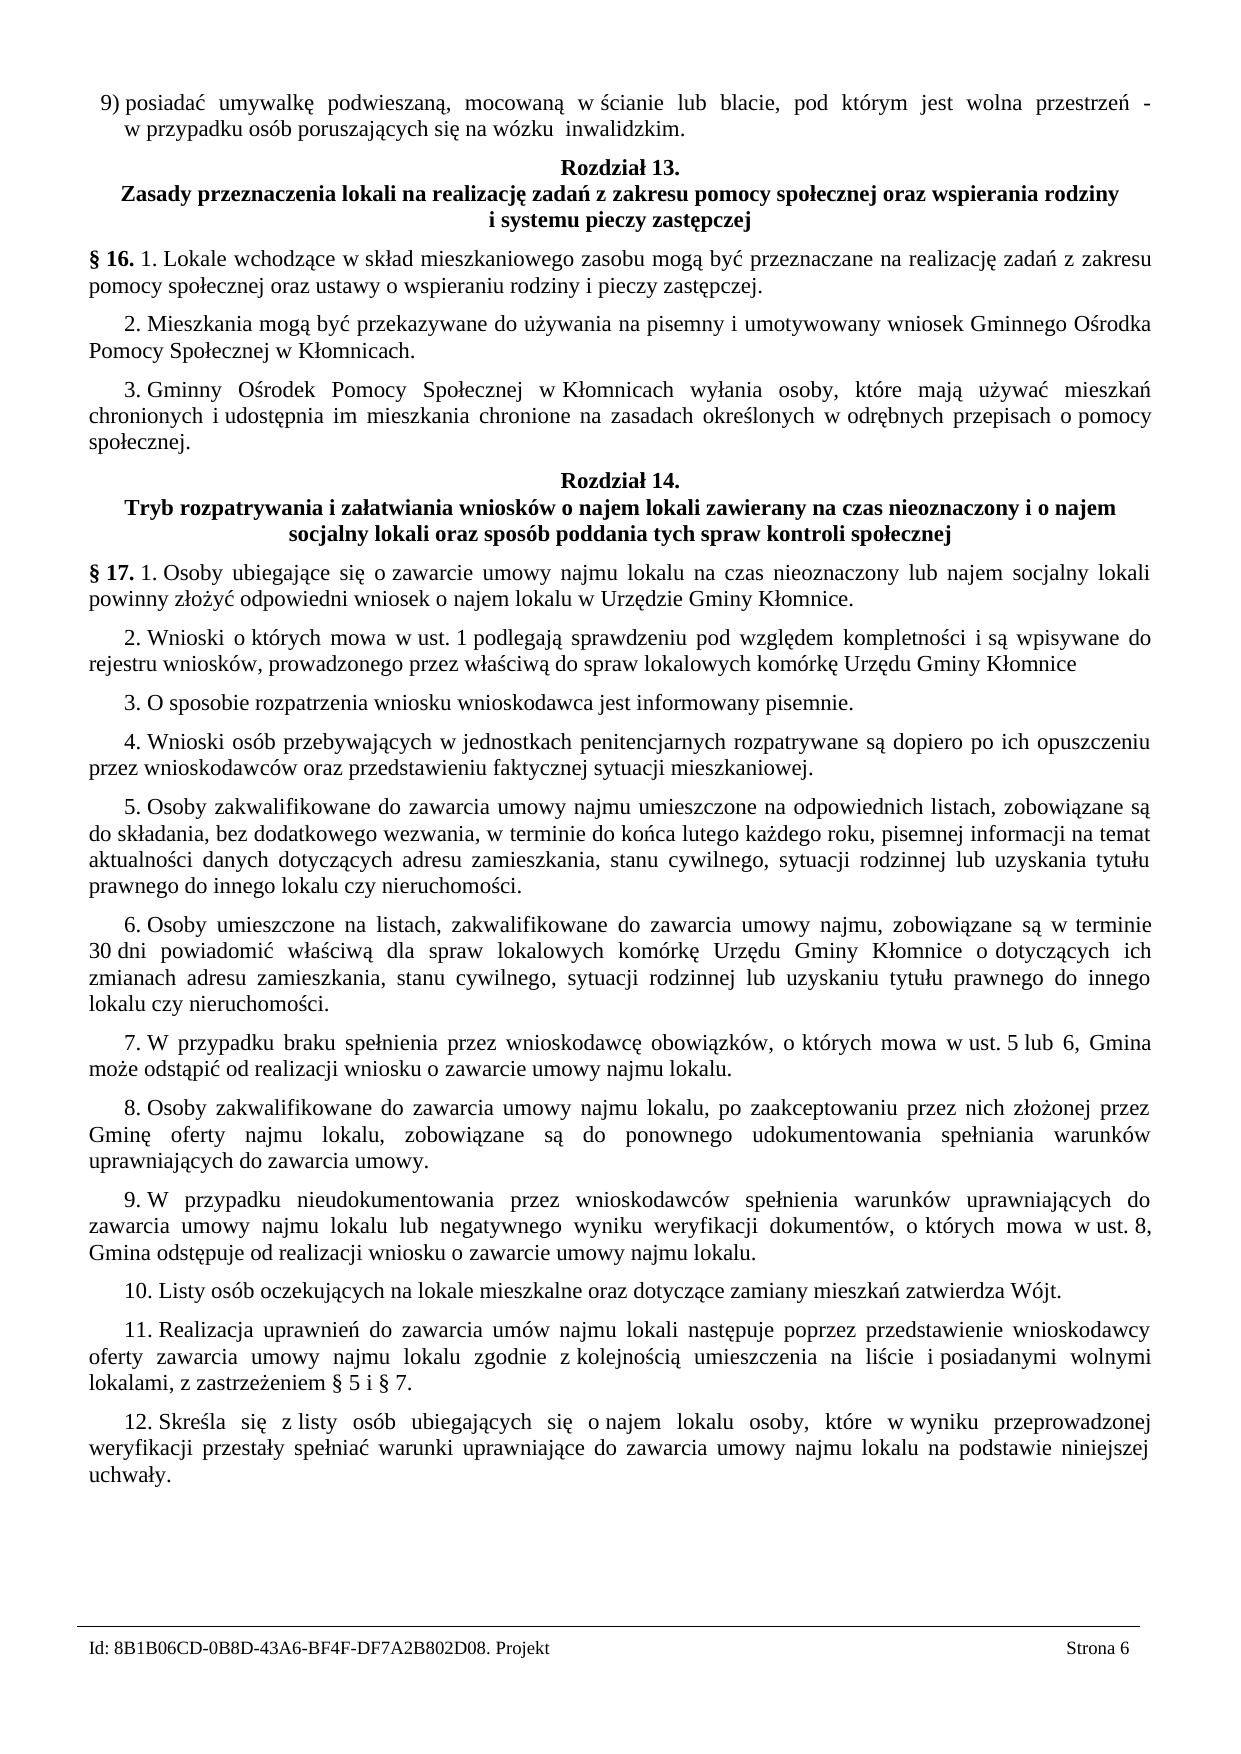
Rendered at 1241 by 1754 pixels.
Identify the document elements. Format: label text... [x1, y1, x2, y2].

text § 17. 1. Osoby ubiegające się o zawarcie umowy najmu lokalu na czas nieoznaczony lub najem socjalny lokali powinny złożyć odpowiedni wniosek o najem lokalu w Urzędzie Gminy Kłomnice. [88, 559, 1152, 612]
text 12. Skreśla się z listy osób ubiegających się o najem lokalu osoby, które w wyniku przeprowadzonej weryfikacji przestały spełniać warunki uprawniające do zawarcia umowy najmu lokalu na podstawie niniejszej uchwały. [88, 1408, 1152, 1487]
text 11. Realizacja uprawnień do zawarcia umów najmu lokali następuje poprzez przedstawienie wnioskodawcy oferty zawarcia umowy najmu lokalu zgodnie z kolejnością umieszczenia na liście i posiadanymi wolnymi lokalami, z zastrzeżeniem § 5 i § 7. [88, 1316, 1152, 1395]
text 8. Osoby zakwalifikowane do zawarcia umowy najmu lokalu, po zaakceptowaniu przez nich złożonej przez Gminę oferty najmu lokalu, zobowiązane są do ponownego udokumentowania spełniania warunków uprawniających do zawarcia umowy. [88, 1094, 1152, 1173]
text 9. W przypadku nieudokumentowania przez wnioskodawców spełnienia warunków uprawniających do zawarcia umowy najmu lokalu lub negatywnego wyniku weryfikacji dokumentów, o których mowa w ust. 8, Gmina odstępuje od realizacji wniosku o zawarcie umowy najmu lokalu. [88, 1186, 1152, 1265]
text 9) posiadać umywalkę podwieszaną, mocowaną w ścianie lub blacie, pod którym jest wolna przestrzeń - w przypadku osób poruszających się na wózku inwalidzkim. [100, 88, 1152, 141]
text 4. Wnioski osób przebywających w jednostkach penitencjarnych rozpatrywane są dopiero po ich opuszczeniu przez wnioskodawców oraz przedstawieniu faktycznej sytuacji mieszkaniowej. [88, 728, 1152, 781]
text 3. O sposobie rozpatrzenia wniosku wnioskodawca jest informowany pisemnie. [88, 689, 1152, 716]
text 5. Osoby zakwalifikowane do zawarcia umowy najmu umieszczone na odpowiednich listach, zobowiązane są do składania, bez dodatkowego wezwania, w terminie do końca lutego każdego roku, pisemnej informacji na temat aktualności danych dotyczących adresu zamieszkania, stanu cywilnego, sytuacji rodzinnej lub uzyskania tytułu prawnego do innego lokalu czy nieruchomości. [88, 793, 1152, 899]
text 6. Osoby umieszczone na listach, zakwalifikowane do zawarcia umowy najmu, zobowiązane są w terminie 30 dni powiadomić właściwą dla spraw lokalowych komórkę Urzędu Gminy Kłomnice o dotyczących ich zmianach adresu zamieszkania, stanu cywilnego, sytuacji rodzinnej lub uzyskaniu tytułu prawnego do innego lokalu czy nieruchomości. [88, 911, 1152, 1017]
text 7. W przypadku braku spełnienia przez wnioskodawcę obowiązków, o których mowa w ust. 5 lub 6, Gmina może odstąpić od realizacji wniosku o zawarcie umowy najmu lokalu. [88, 1029, 1152, 1082]
text Rozdział 14. Tryb rozpatrywania i załatwiania wniosków o najem lokali zawierany na czas nieoznaczony i o najem socjalny lokali oraz sposób poddania tych spraw kontroli społecznej [88, 467, 1152, 546]
text Rozdział 13. Zasady przeznaczenia lokali na realizację zadań z zakresu pomocy społecznej oraz wspierania rodziny i systemu pieczy zastępczej [88, 154, 1152, 233]
text 10. Listy osób oczekujących na lokale mieszkalne oraz dotyczące zamiany mieszkań zatwierdza Wójt. [88, 1277, 1152, 1304]
text 3. Gminny Ośrodek Pomocy Społecznej w Kłomnicach wyłania osoby, które mają używać mieszkań chronionych i udostępnia im mieszkania chronione na zasadach określonych w odrębnych przepisach o pomocy społecznej. [88, 376, 1152, 455]
text 2. Wnioski o których mowa w ust. 1 podlegają sprawdzeniu pod względem kompletności i są wpisywane do rejestru wniosków, prowadzonego przez właściwą do spraw lokalowych komórkę Urzędu Gminy Kłomnice [88, 624, 1152, 677]
text § 16. 1. Lokale wchodzące w skład mieszkaniowego zasobu mogą być przeznaczane na realizację zadań z zakresu pomocy społecznej oraz ustawy o wspieraniu rodziny i pieczy zastępczej. [88, 245, 1152, 298]
text 2. Mieszkania mogą być przekazywane do używania na pisemny i umotywowany wniosek Gminnego Ośrodka Pomocy Społecznej w Kłomnicach. [88, 311, 1152, 363]
